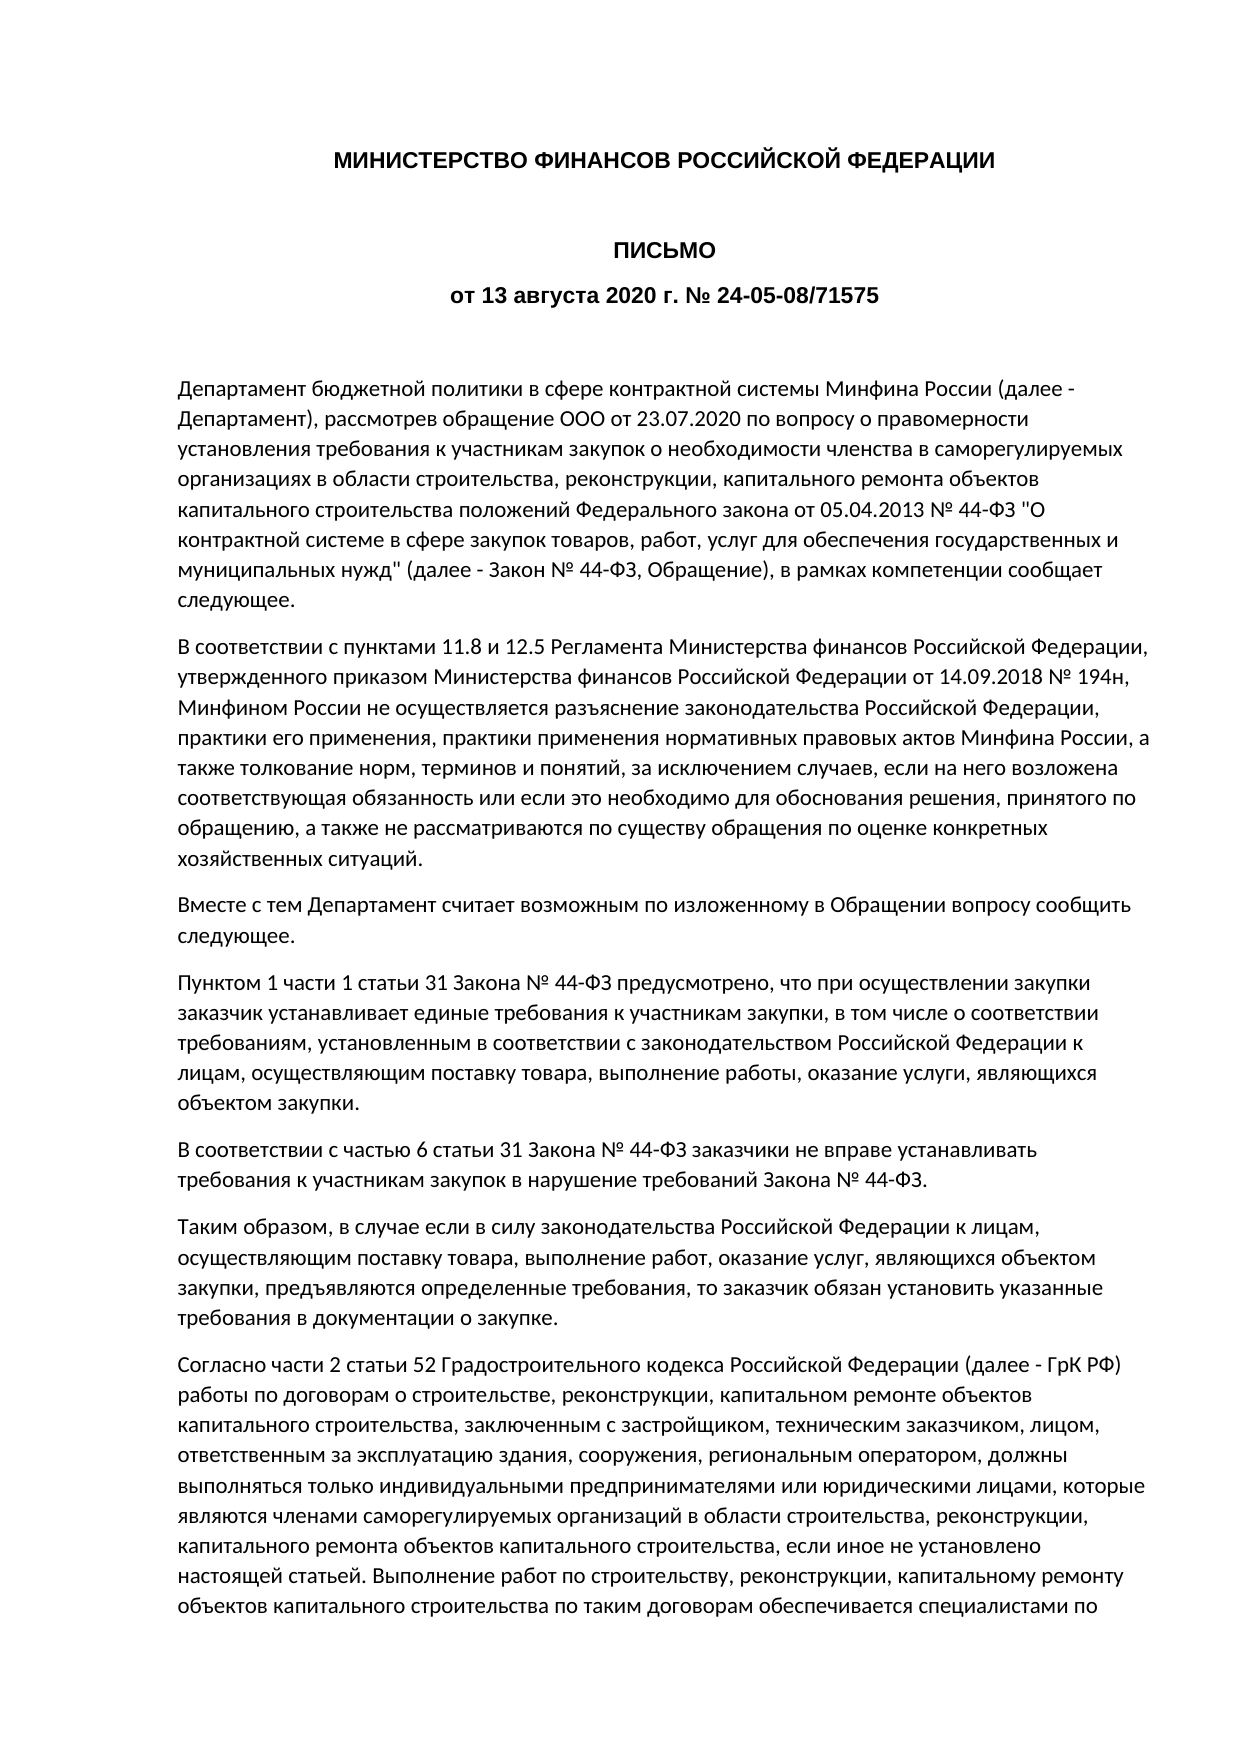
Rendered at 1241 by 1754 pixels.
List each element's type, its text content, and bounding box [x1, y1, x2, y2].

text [177, 1350, 1152, 1619]
text от 13 августа 2020 г. № 24-05-08/71575 [177, 282, 1152, 308]
text В соответствии с пунктами 11.8 и 12.5 Регламента Министерства финансов Российской Федерации, утвержденного приказом Министерства финансов Российской Федерации от 14.09.2018 № 194н, Минфином России не осуществляется разъяснение законодательства Российской Федерации, практики его применения, практики применения нормативных правовых актов Минфина России, а также толкование норм, терминов и понятий, за исключением случаев, если на него возложена соответствующая обязанность или если это необходимо для обоснования решения, принятого по обращению, а также не рассматриваются по существу обращения по оценке конкретных хозяйственных ситуаций. [177, 632, 1152, 872]
text Департамент бюджетной политики в сфере контрактной системы Минфина России (далее - Департамент), рассмотрев обращение ООО от 23.07.2020 по вопросу о правомерности установления требования к участникам закупок о необходимости членства в саморегулируемых организациях в области строительства, реконструкции, капитального ремонта объектов капитального строительства положений Федерального закона от 05.04.2013 № 44-ФЗ "О контрактной системе в сфере закупок товаров, работ, услуг для обеспечения государственных и муниципальных нужд" (далее - Закон № 44-ФЗ, Обращение), в рамках компетенции сообщает следующее. [177, 374, 1152, 613]
text МИНИСТЕРСТВО ФИНАНСОВ РОССИЙСКОЙ ФЕДЕРАЦИИ [177, 118, 1152, 173]
text В соответствии с частью 6 статьи 31 Закона № 44-ФЗ заказчики не вправе устанавливать требования к участникам закупок в нарушение требований Закона № 44-ФЗ. [177, 1135, 1152, 1193]
text ПИСЬМО [177, 237, 1152, 263]
text Вместе с тем Департамент считает возможным по изложенному в Обращении вопросу сообщить следующее. [177, 891, 1152, 949]
text Пунктом 1 части 1 статьи 31 Закона № 44-ФЗ предусмотрено, что при осуществлении закупки заказчик устанавливает единые требования к участникам закупки, в том числе о соответствии требованиям, установленным в соответствии с законодательством Российской Федерации к лицам, осуществляющим поставку товара, выполнение работы, оказание услуги, являющихся объектом закупки. [177, 968, 1152, 1116]
text Таким образом, в случае если в силу законодательства Российской Федерации к лицам, осуществляющим поставку товара, выполнение работ, оказание услуг, являющихся объектом закупки, предъявляются определенные требования, то заказчик обязан установить указанные требования в документации о закупке. [177, 1212, 1152, 1331]
